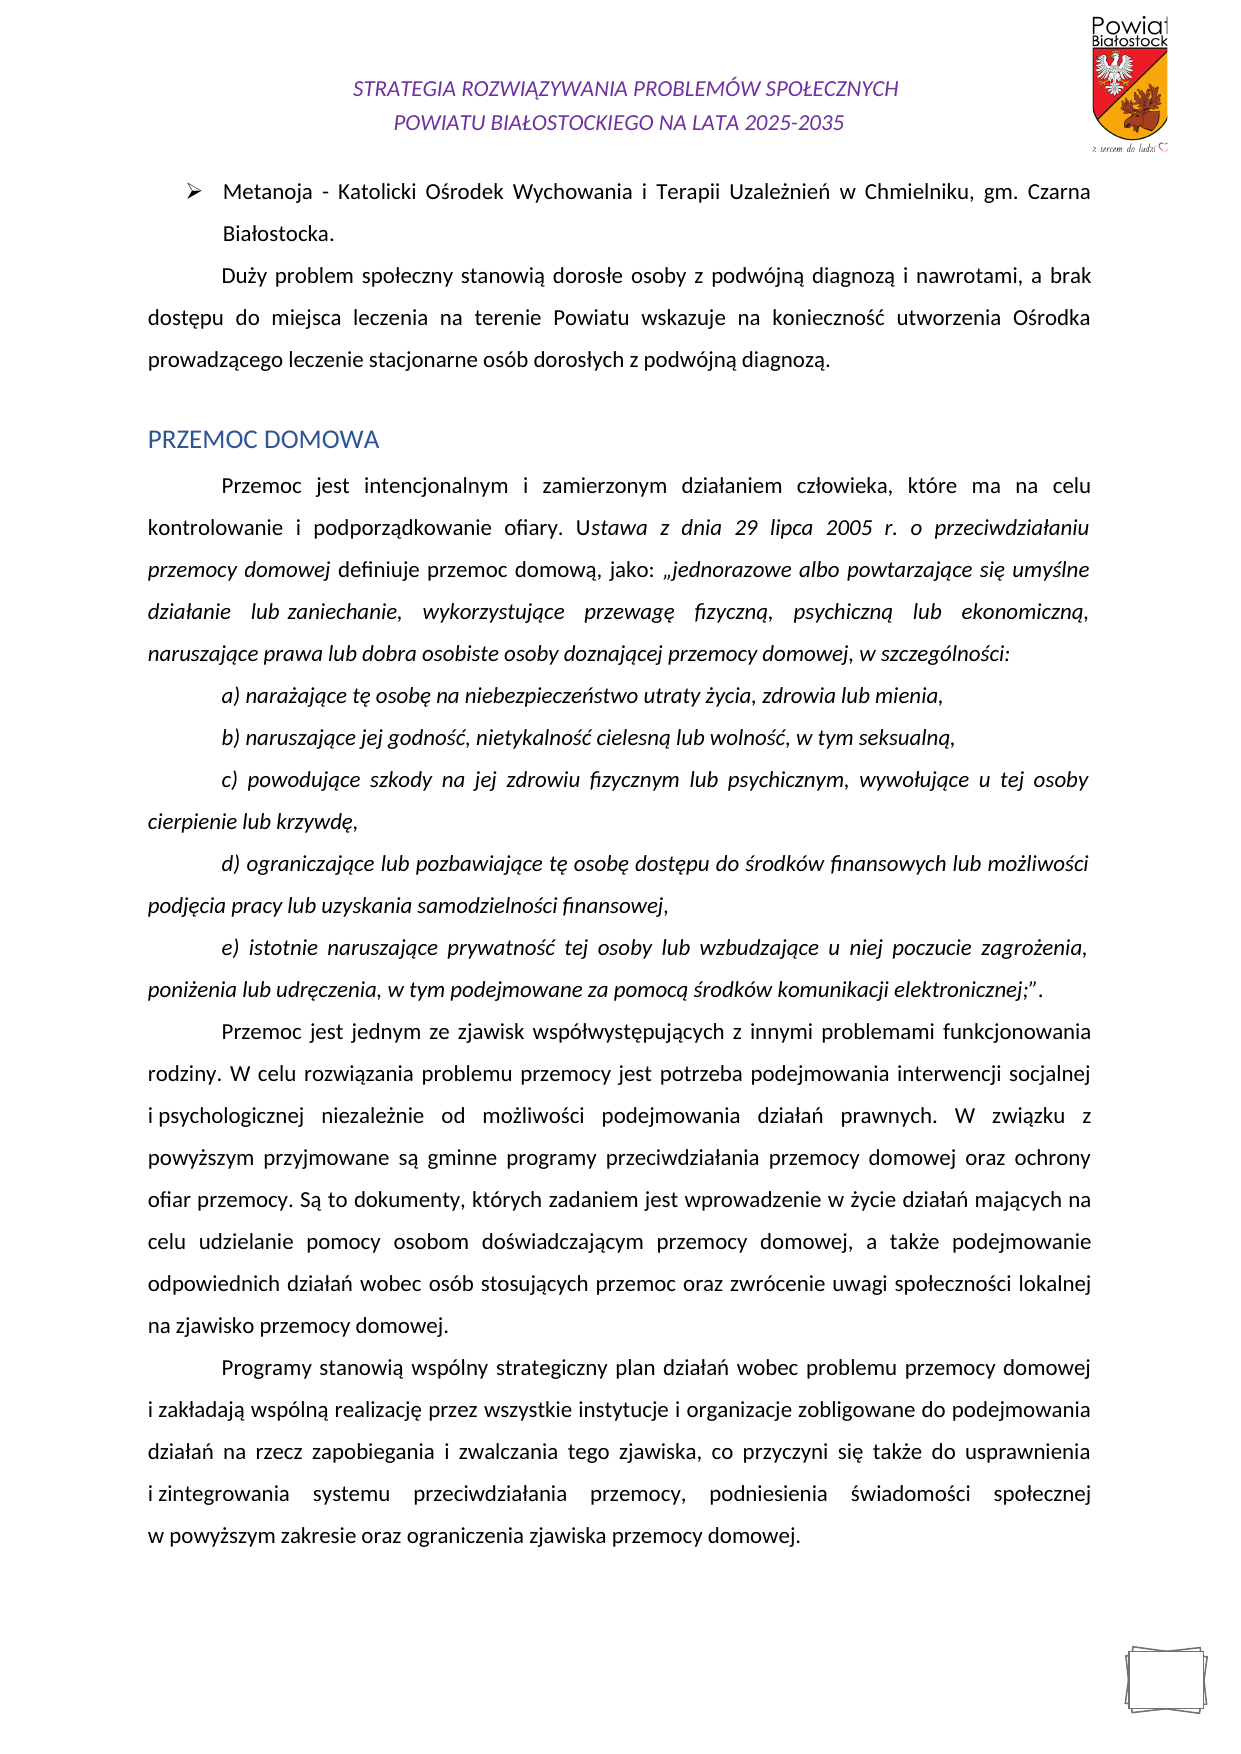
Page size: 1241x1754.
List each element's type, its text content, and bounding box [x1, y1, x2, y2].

text Przemoc jest jednym ze zjawisk współwystępujących z innymi problemami funkcjonowania rodziny. W celu rozwiązania problemu przemocy jest potrzeba podejmowania interwencji socjalnej i psychologicznej niezależnie od możliwości podejmowania działań prawnych. W związku z powyższym przyjmowane są gminne programy przeciwdziałania przemocy domowej oraz ochrony ofiar przemocy. Są to dokumenty, których zadaniem jest wprowadzenie w życie działań mających na celu udzielanie pomocy osobom doświadczającym przemocy domowej, a także podejmowanie odpowiednich działań wobec osób stosujących przemoc oraz zwrócenie uwagi społeczności lokalnej na zjawisko przemocy domowej. [148, 1017, 1093, 1339]
list Metanoja - Katolicki Ośrodek Wychowania i Terapii Uzależnień w Chmielniku, gm. Czarna Białostocka. [185, 177, 1093, 247]
subtitle PRZEMOC DOMOWA [148, 422, 1093, 455]
text a) narażające tę osobę na niebezpieczeństwo utraty życia, zdrowia lub mienia, [148, 681, 1093, 709]
text d) ograniczające lub pozbawiające tę osobę dostępu do środków finansowych lub możliwości podjęcia pracy lub uzyskania samodzielności finansowej, [148, 849, 1093, 919]
text Programy stanowią wspólny strategiczny plan działań wobec problemu przemocy domowej i zakładają wspólną realizację przez wszystkie instytucje i organizacje zobligowane do podejmowania działań na rzecz zapobiegania i zwalczania tego zjawiska, co przyczyni się także do usprawnienia i zintegrowania systemu przeciwdziałania przemocy, podniesienia świadomości społecznej w powyższym zakresie oraz ograniczenia zjawiska przemocy domowej. [148, 1353, 1093, 1549]
picture [1092, 16, 1168, 151]
text Duży problem społeczny stanowią dorosłe osoby z podwójną diagnozą i nawrotami, a brak dostępu do miejsca leczenia na terenie Powiatu wskazuje na konieczność utworzenia Ośrodka prowadzącego leczenie stacjonarne osób dorosłych z podwójną diagnozą. [148, 261, 1093, 373]
text b) naruszające jej godność, nietykalność cielesną lub wolność, w tym seksualną, [148, 723, 1093, 751]
text c) powodujące szkody na jej zdrowiu fizycznym lub psychicznym, wywołujące u tej osoby cierpienie lub krzywdę, [148, 765, 1093, 835]
text Przemoc jest intencjonalnym i zamierzonym działaniem człowieka, które ma na celu kontrolowanie i podporządkowanie ofiary. Ustawa z dnia 29 lipca 2005 r. o przeciwdziałaniu przemocy domowej definiuje przemoc domową, jako: „jednorazowe albo powtarzające się umyślne działanie lub zaniechanie, wykorzystujące przewagę fizyczną, psychiczną lub ekonomiczną, naruszające prawa lub dobra osobiste osoby doznającej przemocy domowej, w szczególności: [148, 471, 1093, 667]
text e) istotnie naruszające prywatność tej osoby lub wzbudzające u niej poczucie zagrożenia, poniżenia lub udręczenia, w tym podejmowane za pomocą środków komunikacji elektronicznej;”. [148, 933, 1093, 1003]
